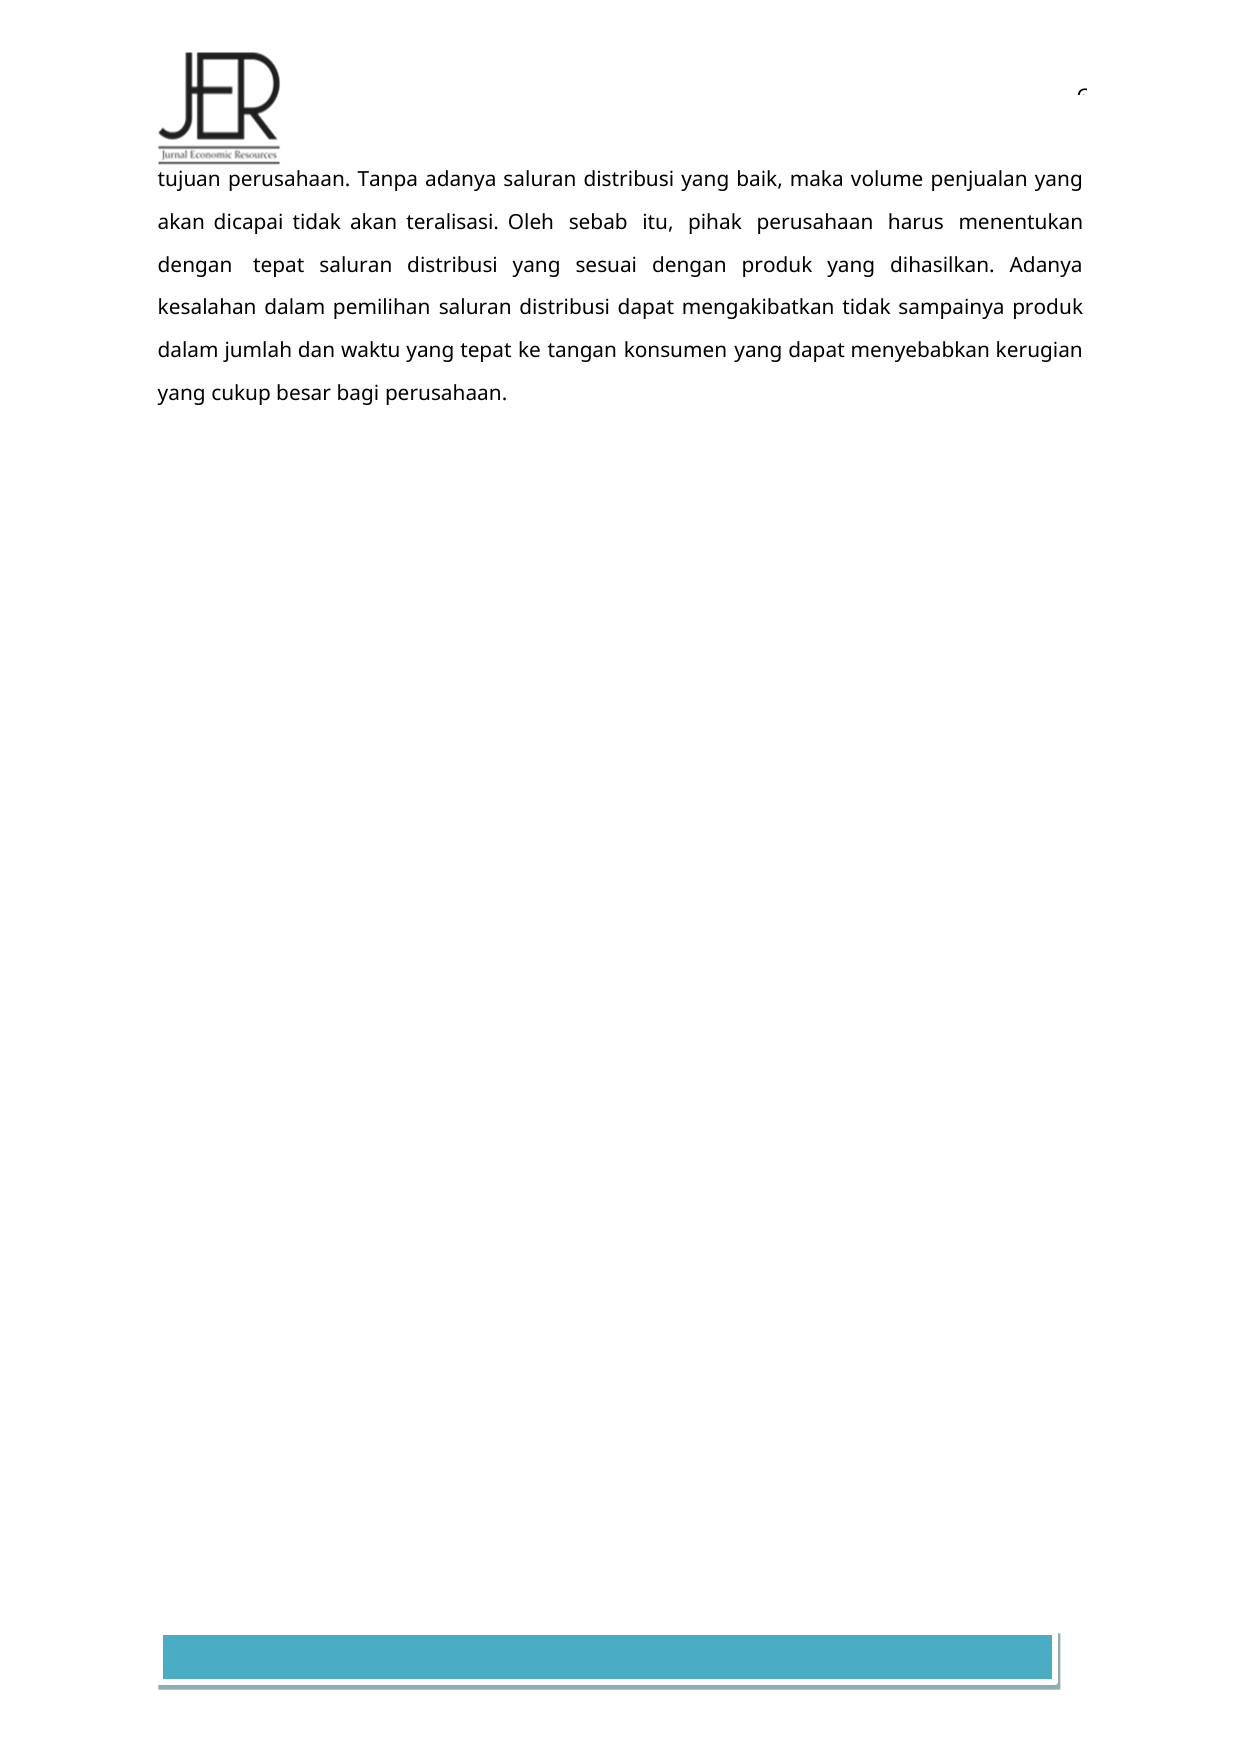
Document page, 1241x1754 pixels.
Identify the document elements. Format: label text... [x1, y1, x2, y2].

picture [157, 52, 281, 164]
